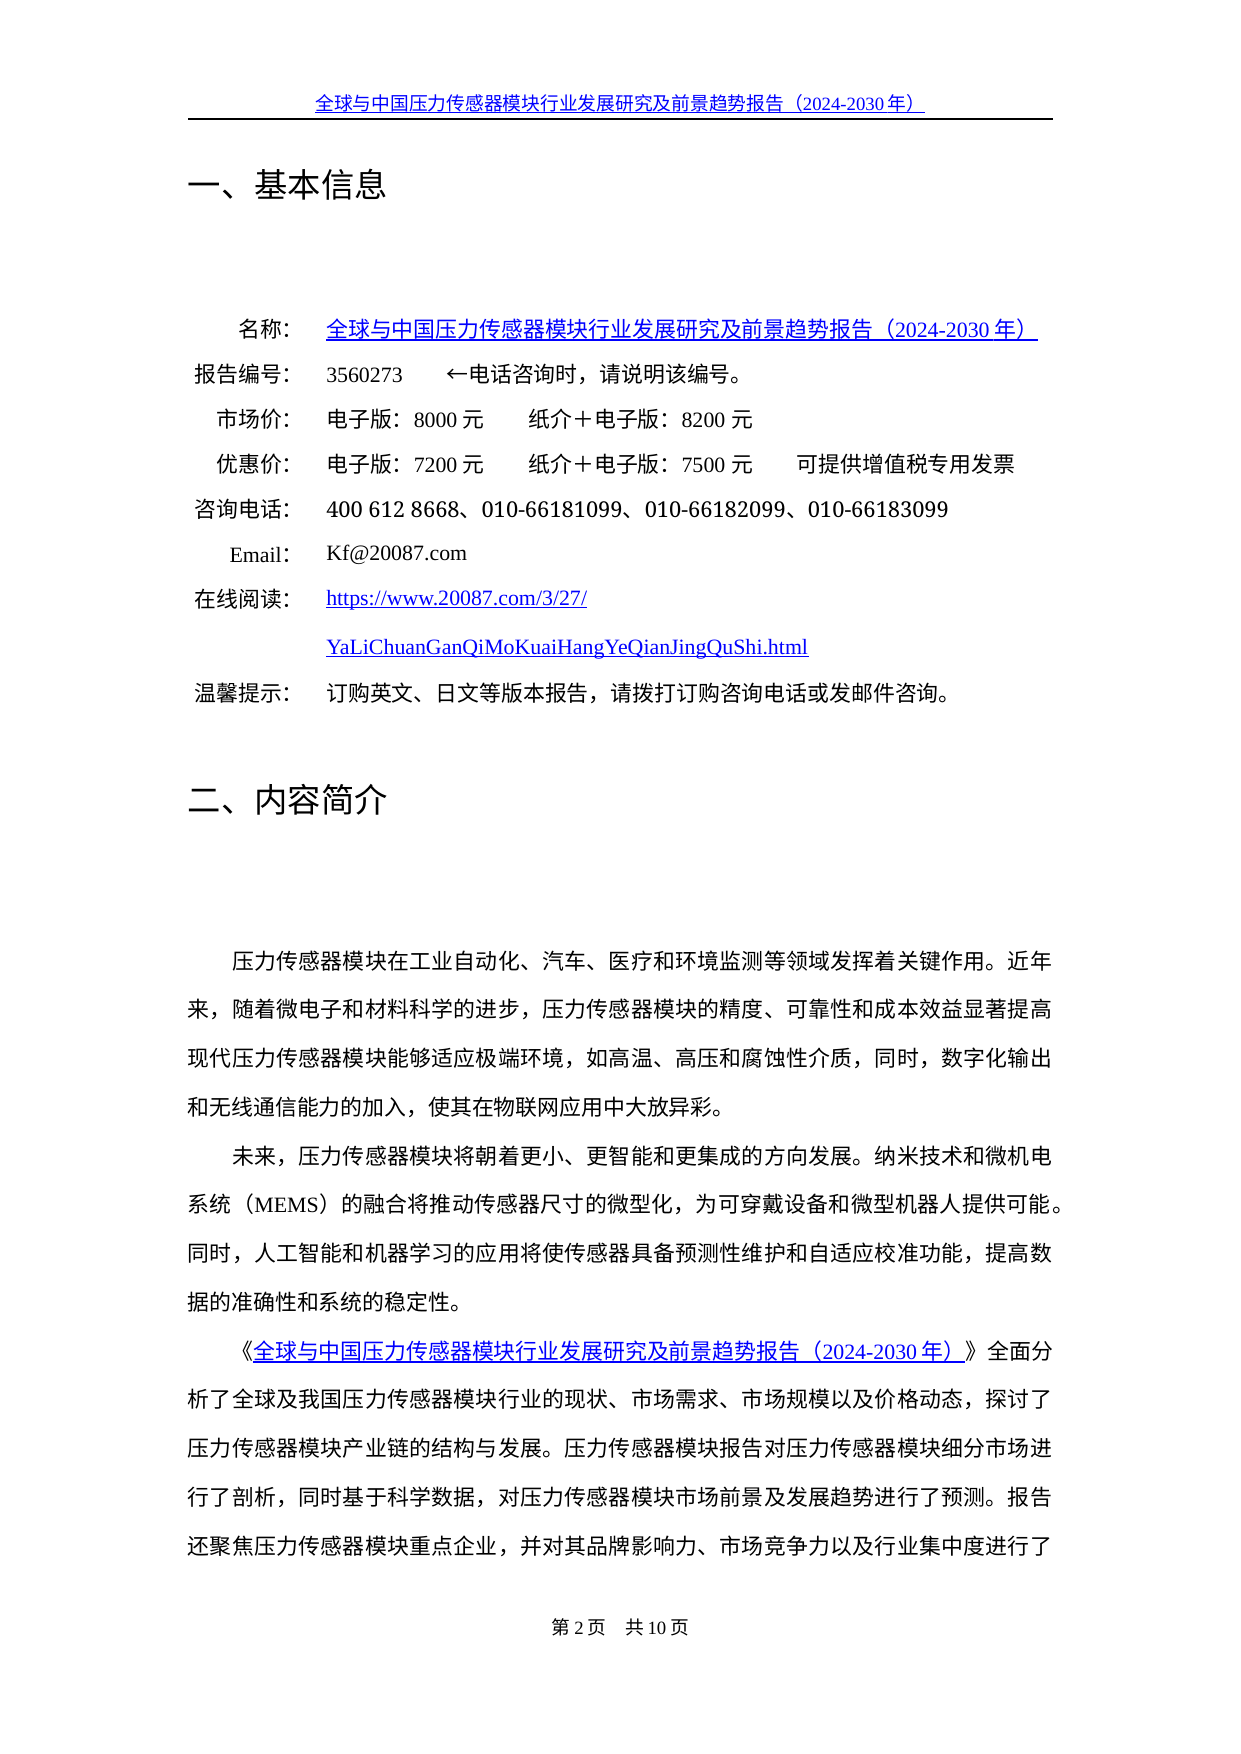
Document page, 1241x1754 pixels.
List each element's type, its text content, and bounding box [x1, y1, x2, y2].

title 一、基本信息 [187, 150, 1053, 215]
table_cell 优惠价： [167, 447, 315, 492]
table_cell Kf@20087.com [315, 537, 1073, 582]
table_cell 市场价： [167, 402, 315, 447]
table_cell 温馨提示： [167, 675, 315, 720]
title 二、内容简介 [187, 766, 1053, 831]
table_cell 咨询电话： [167, 492, 315, 537]
table_header 名称： [167, 312, 315, 357]
table_cell Email： [167, 537, 315, 582]
table_cell 电子版：8000 元 纸介＋电子版：8200 元 [315, 402, 1073, 447]
table_cell 订购英文、日文等版本报告，请拨打订购咨询电话或发邮件咨询。 [315, 675, 1073, 720]
table_cell 在线阅读： [167, 582, 315, 675]
table_cell 报告编号： [167, 357, 315, 402]
table_header 全球与中国压力传感器模块行业发展研究及前景趋势报告（2024-2030年） [315, 312, 1073, 357]
table_cell 3560273 ←电话咨询时，请说明该编号。 [315, 357, 1073, 402]
table_cell 电子版：7200 元 纸介＋电子版：7500 元 可提供增值税专用发票 [315, 447, 1073, 492]
table_cell 400 612 8668、010-66181099、010-66182099、010-66183099 [315, 492, 1073, 537]
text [187, 943, 1053, 1561]
table_cell [315, 582, 1073, 675]
